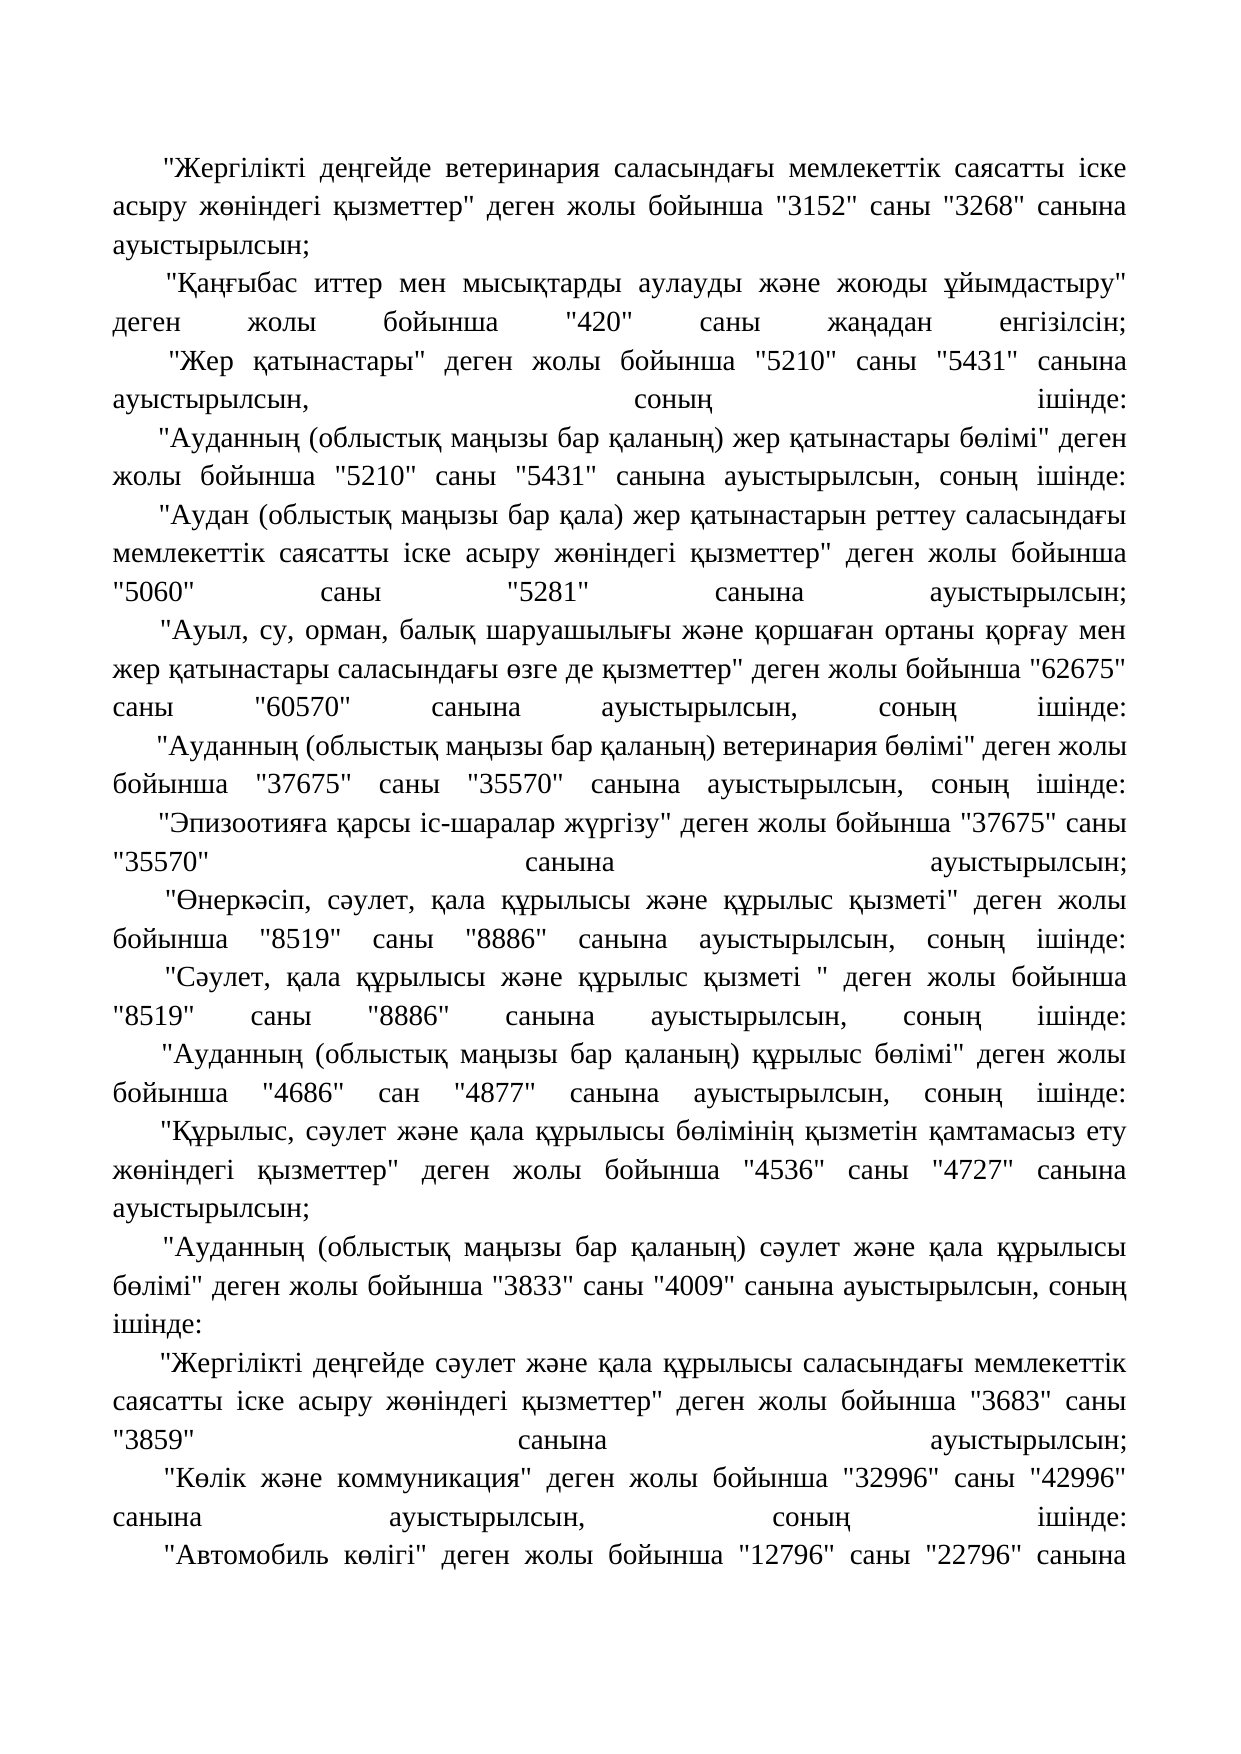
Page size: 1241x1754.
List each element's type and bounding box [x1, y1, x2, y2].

text [112, 150, 1128, 1571]
